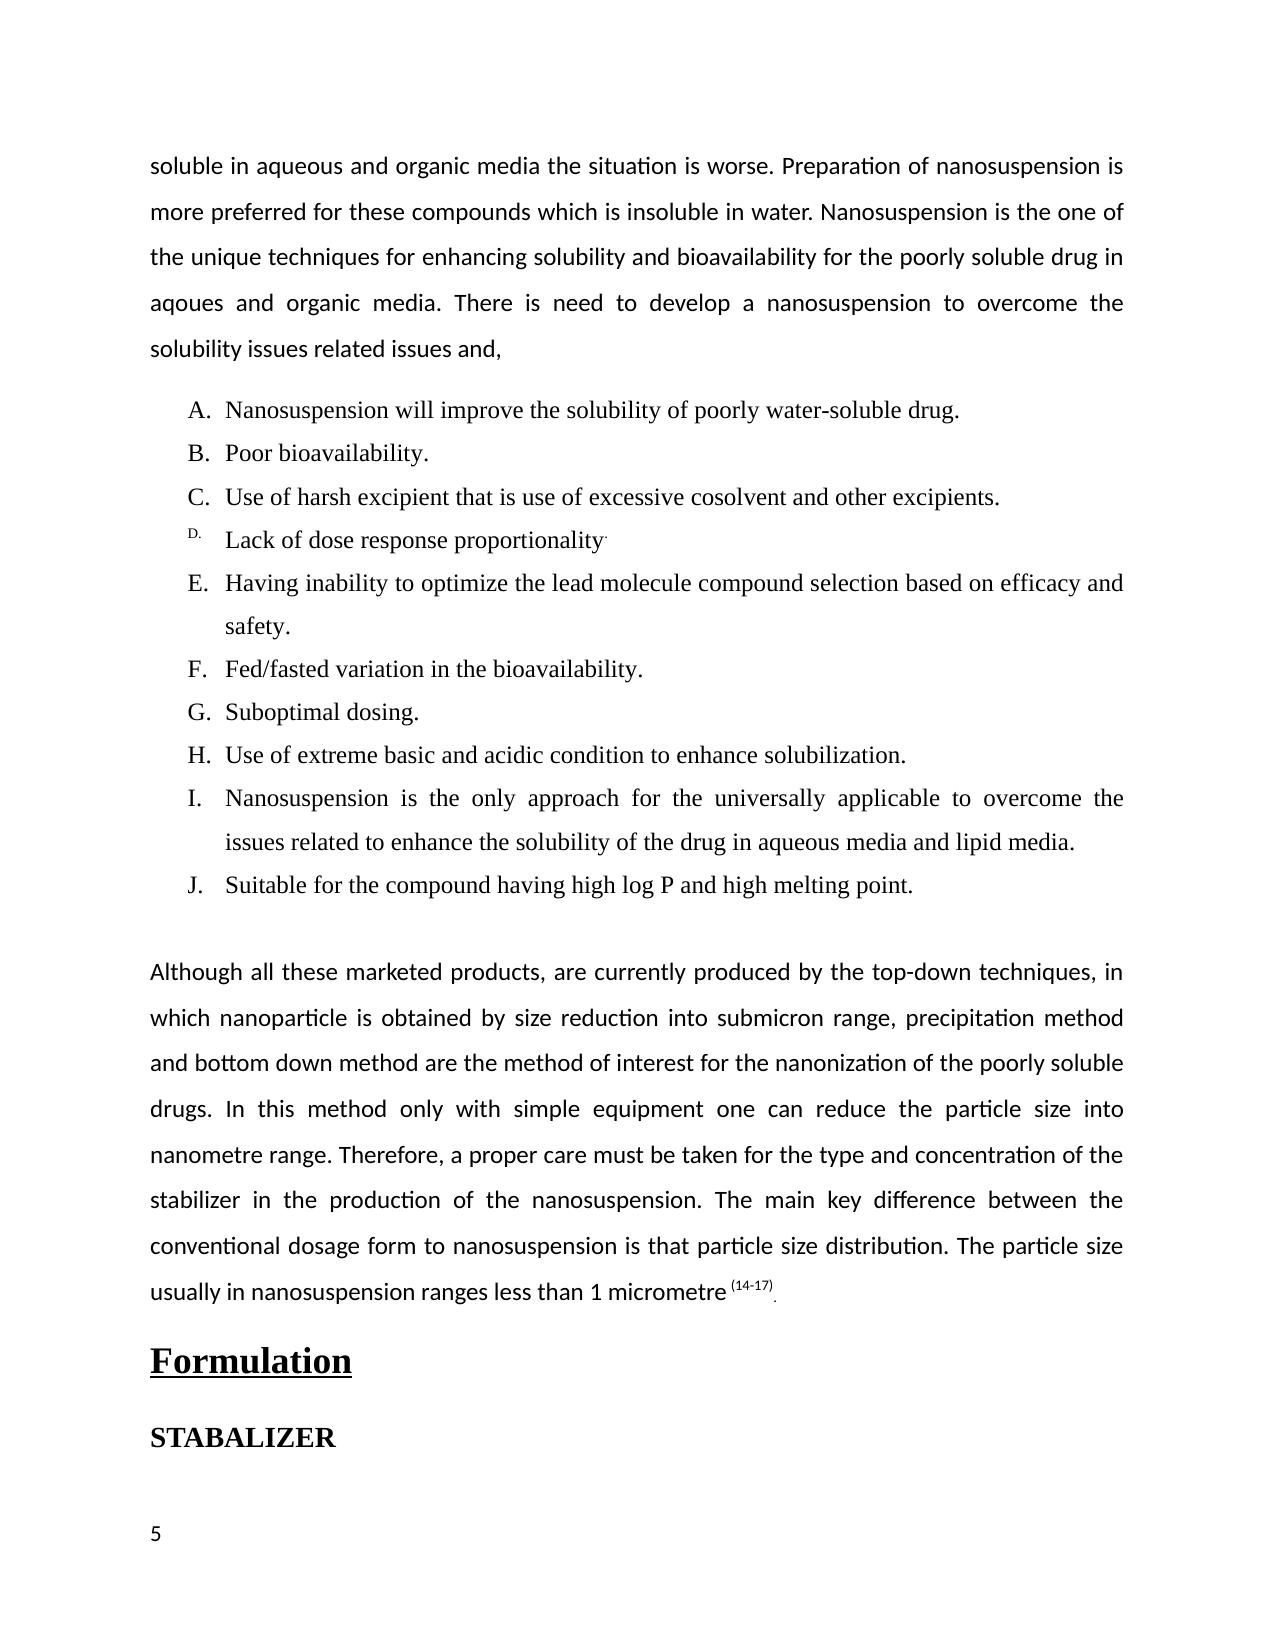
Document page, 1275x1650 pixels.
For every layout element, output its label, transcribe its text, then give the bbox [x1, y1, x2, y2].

list Having inability to optimize the lead molecule compound selection based on efficacy and safety. [187, 568, 1125, 640]
list Use of harsh excipient that is use of excessive cosolvent and other excipients. [187, 482, 1125, 510]
text STABALIZER [150, 1420, 1125, 1453]
list Fed/fasted variation in the bioavailability. [187, 654, 1125, 683]
text Although all these marketed products, are currently produced by the top-down techniques, in which nanoparticle is obtained by size reduction into submicron range, precipitation method and bottom down method are the method of interest for the nanonization of the poorly soluble drugs. In this method only with simple equipment one can reduce the particle size into nanometre range. Therefore, a proper care must be taken for the type and concentration of the stabilizer in the production of the nanosuspension. The main key difference between the conventional dosage form to nanosuspension is that particle size distribution. The particle size usually in nanosuspension ranges less than 1 micrometre (14-17). [150, 956, 1125, 1307]
list Nanosuspension will improve the solubility of poorly water-soluble drug. [187, 395, 1125, 424]
text Formulation [150, 1338, 1125, 1382]
list Suboptimal dosing. [187, 697, 1125, 726]
list Poor bioavailability. [187, 438, 1125, 467]
list Nanosuspension is the only approach for the universally applicable to overcome the issues related to enhance the solubility of the drug in aqueous media and lipid media. [187, 783, 1125, 855]
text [150, 150, 1125, 363]
list Use of extreme basic and acidic condition to enhance solubilization. [187, 740, 1125, 769]
list Suitable for the compound having high log P and high melting point. [187, 870, 1125, 898]
list Lack of dose response proportionality. [187, 525, 1125, 553]
